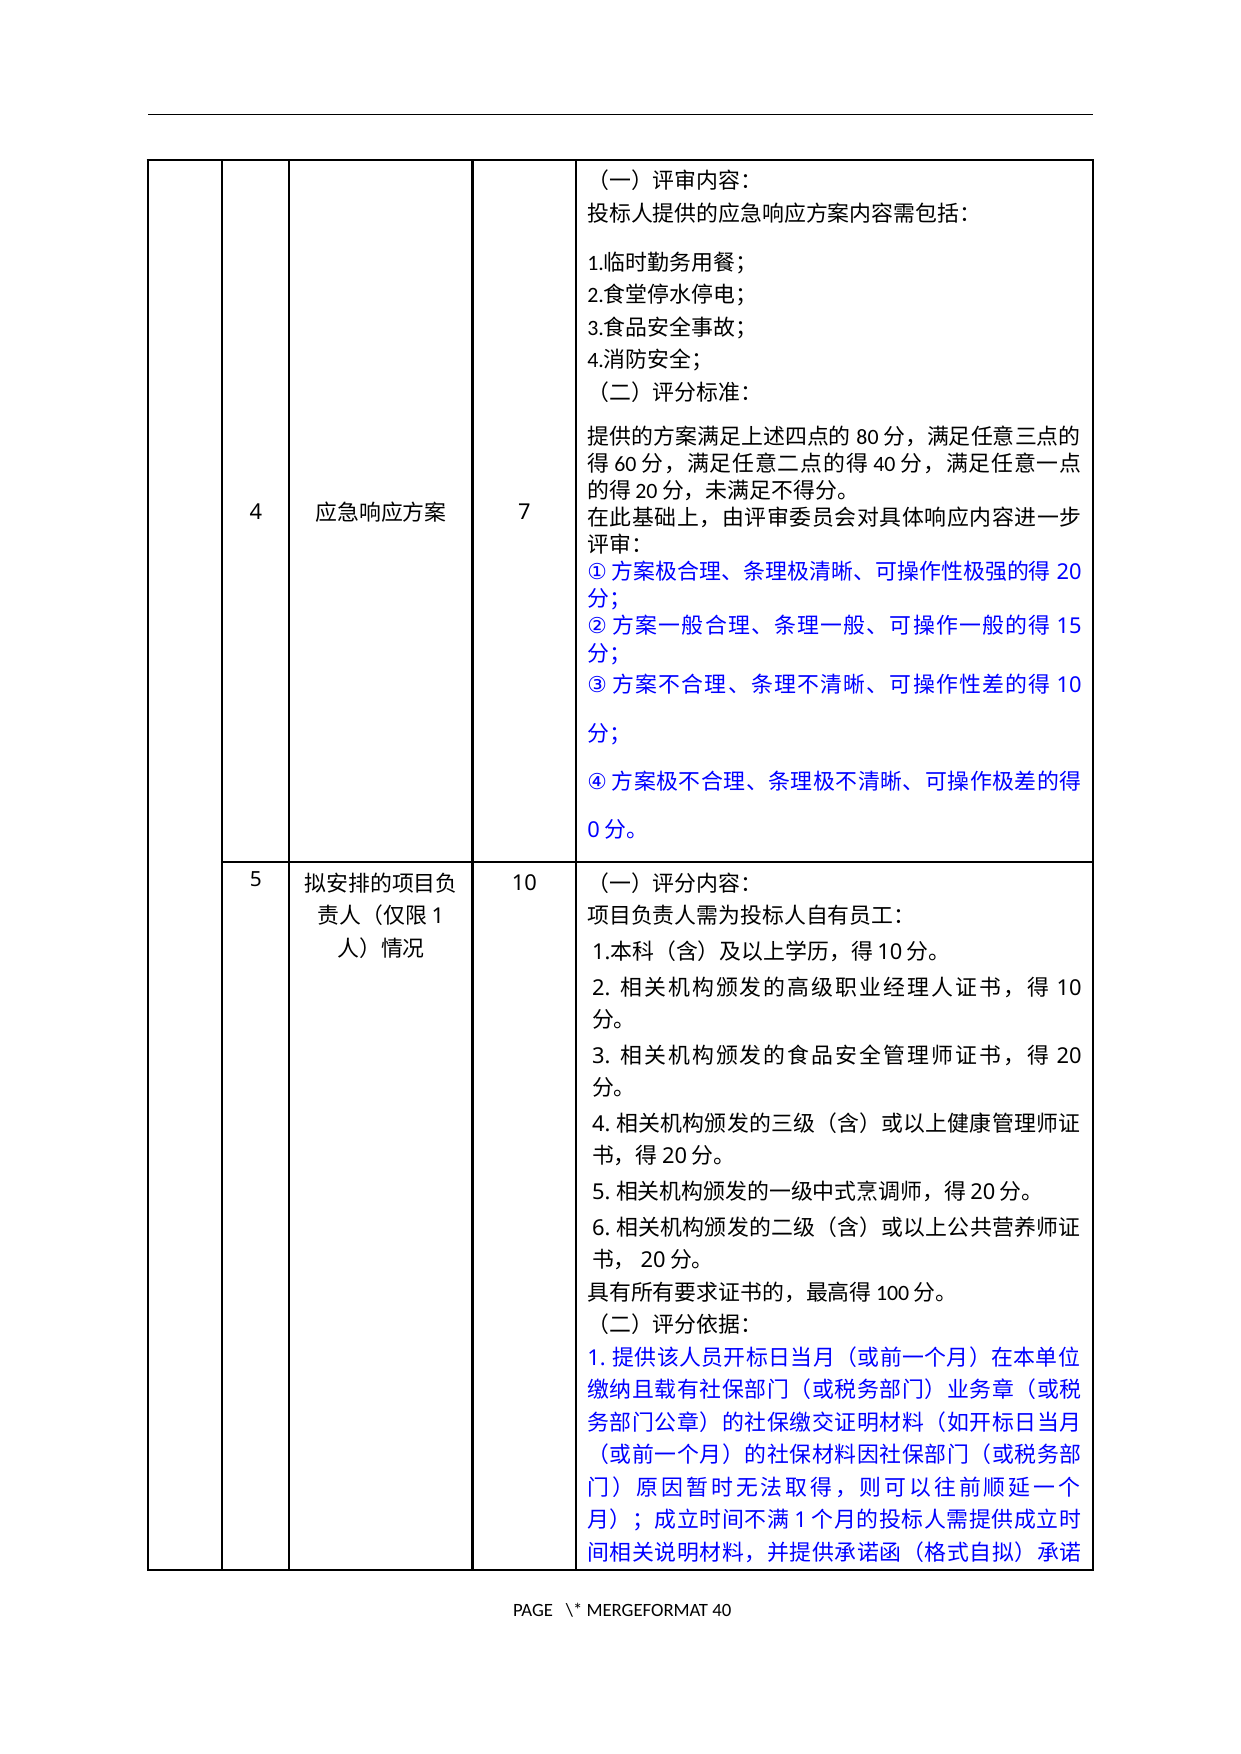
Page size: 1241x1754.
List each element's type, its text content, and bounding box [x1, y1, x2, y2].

table_cell 应急响应方案 [290, 161, 471, 861]
table_cell 10 [474, 863, 575, 1569]
table_cell （一）评审内容： 投标人提供的应急响应方案内容需包括： 1.临时勤务用餐； 2.食堂停水停电； 3.食品安全事故； 4.消防安全； （二）评分标准： 提供的方案满足上述四点的80分，满足任意三点的得60分，满足任意二点的得40分，满足任意一点的得20分，未满足不得分。 在此基础上，由评审委员会对具体响应内容进一步评审： ①方案极合理、条理极清晰、可操作性极强的得20分； ②方案一般合理、条理一般、可操作一般的得15分； ③方案不合理、条理不清晰、可操作性差的得10分； ④方案极不合理、条理极不清晰、可操作极差的得0分。 [577, 161, 1092, 861]
table_cell 4 [223, 161, 288, 861]
table_cell 拟安排的项目负责人（仅限1人）情况 [290, 863, 471, 1569]
table_cell 5 [223, 863, 288, 1569]
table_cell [577, 863, 1092, 1569]
table_cell 7 [474, 161, 575, 861]
